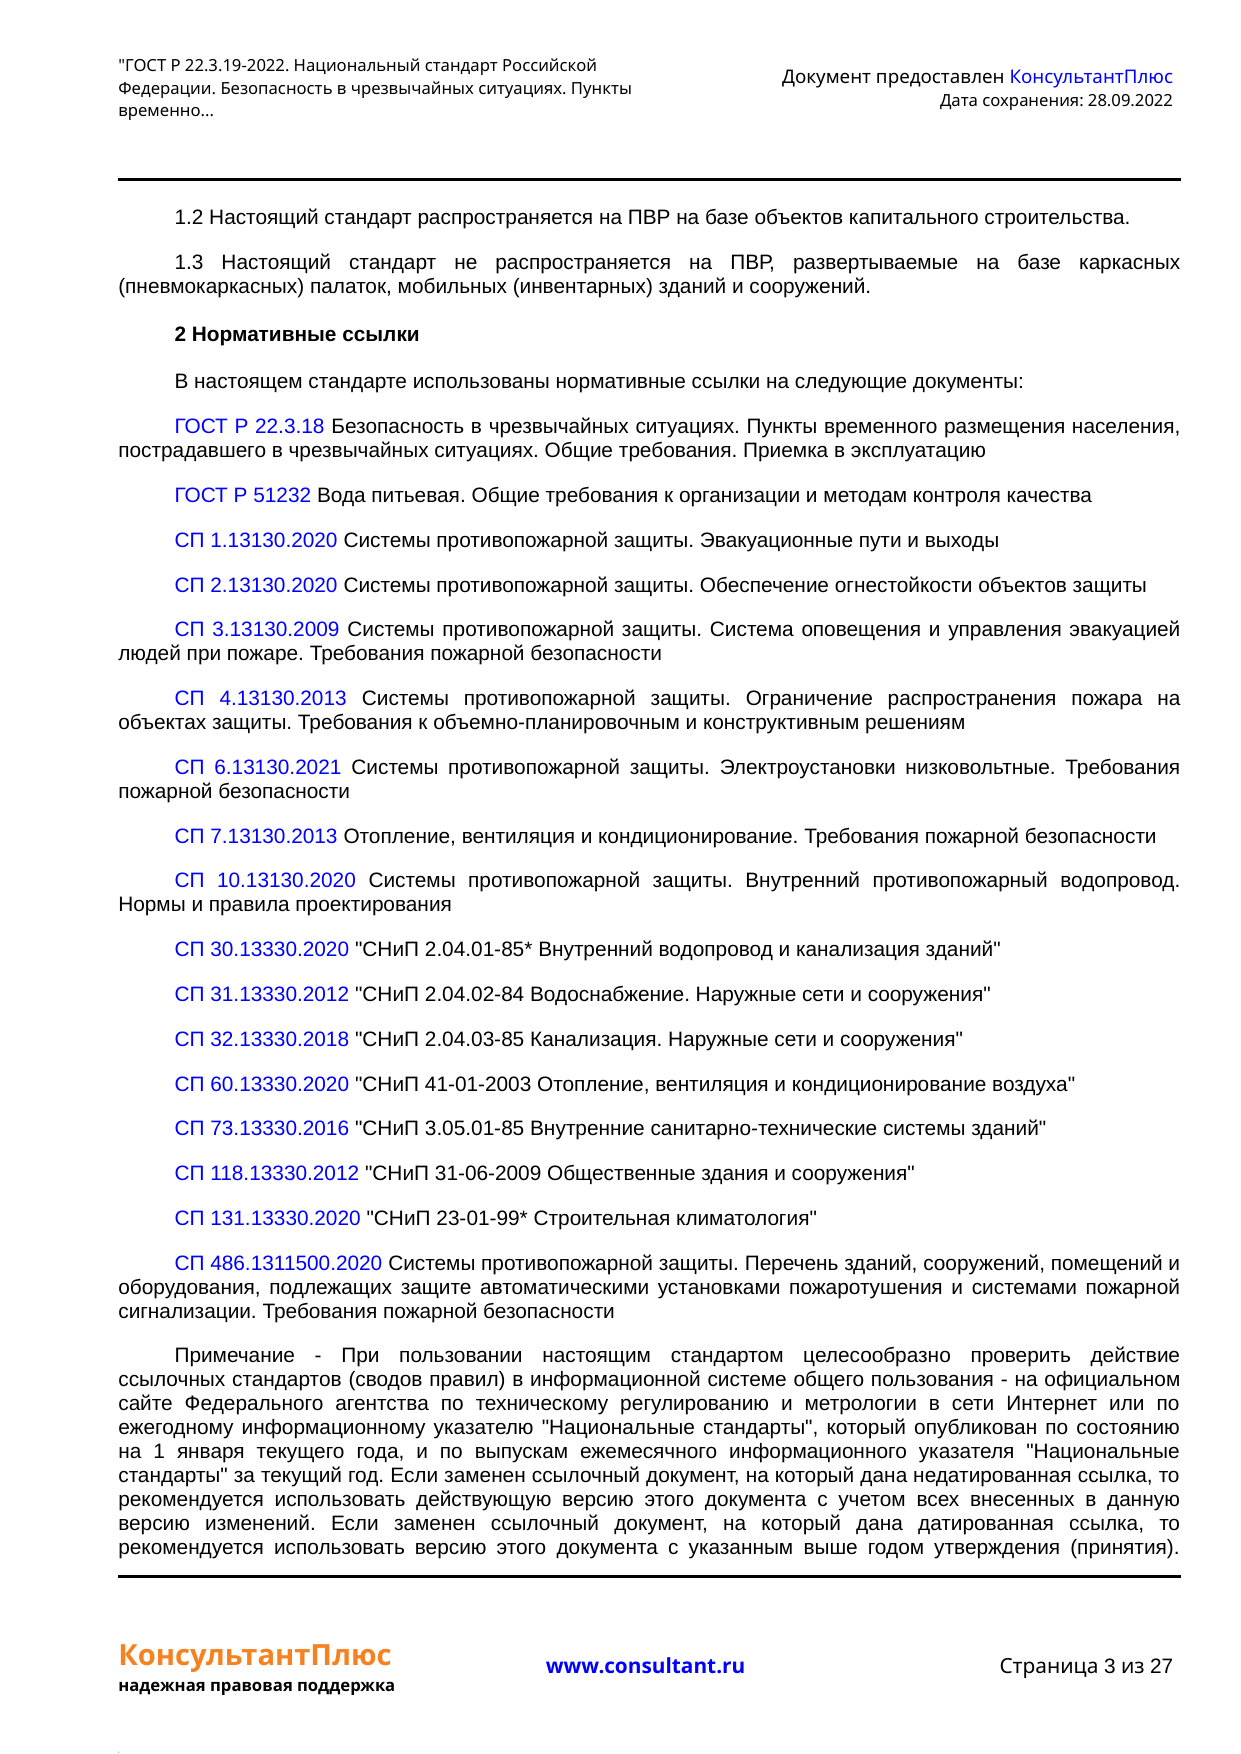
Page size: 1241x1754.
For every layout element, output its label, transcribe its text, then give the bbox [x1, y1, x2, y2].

text ГОСТ Р 22.3.18 Безопасность в чрезвычайных ситуациях. Пункты временного размещения населения, пострадавшего в чрезвычайных ситуациях. Общие требования. Приемка в эксплуатацию [118, 414, 1181, 462]
text 1.2 Настоящий стандарт распространяется на ПВР на базе объектов капитального строительства. [118, 205, 1181, 229]
text СП 118.13330.2012 "СНиП 31-06-2009 Общественные здания и сооружения" [118, 1161, 1181, 1185]
text СП 131.13330.2020 "СНиП 23-01-99* Строительная климатология" [118, 1206, 1181, 1230]
text СП 30.13330.2020 "СНиП 2.04.01-85* Внутренний водопровод и канализация зданий" [118, 937, 1181, 961]
text СП 73.13330.2016 "СНиП 3.05.01-85 Внутренние санитарно-технические системы зданий" [118, 1116, 1181, 1140]
text ГОСТ Р 51232 Вода питьевая. Общие требования к организации и методам контроля качества [118, 483, 1181, 507]
text СП 10.13130.2020 Системы противопожарной защиты. Внутренний противопожарный водопровод. Нормы и правила проектирования [118, 868, 1181, 916]
text СП 3.13130.2009 Системы противопожарной защиты. Система оповещения и управления эвакуацией людей при пожаре. Требования пожарной безопасности [118, 617, 1181, 665]
text СП 486.1311500.2020 Системы противопожарной защиты. Перечень зданий, сооружений, помещений и оборудования, подлежащих защите автоматическими установками пожаротушения и системами пожарной сигнализации. Требования пожарной безопасности [118, 1251, 1181, 1322]
text СП 60.13330.2020 "СНиП 41-01-2003 Отопление, вентиляция и кондиционирование воздуха" [118, 1071, 1181, 1095]
text СП 32.13330.2018 "СНиП 2.04.03-85 Канализация. Наружные сети и сооружения" [118, 1027, 1181, 1051]
text СП 31.13330.2012 "СНиП 2.04.02-84 Водоснабжение. Наружные сети и сооружения" [118, 982, 1181, 1006]
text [118, 1343, 1181, 1559]
text СП 1.13130.2020 Системы противопожарной защиты. Эвакуационные пути и выходы [118, 528, 1181, 552]
text СП 4.13130.2013 Системы противопожарной защиты. Ограничение распространения пожара на объектах защиты. Требования к объемно-планировочным и конструктивным решениям [118, 686, 1181, 734]
text В настоящем стандарте использованы нормативные ссылки на следующие документы: [118, 369, 1181, 393]
text 1.3 Настоящий стандарт не распространяется на ПВР, развертываемые на базе каркасных (пневмокаркасных) палаток, мобильных (инвентарных) зданий и сооружений. [118, 249, 1181, 297]
text СП 2.13130.2020 Системы противопожарной защиты. Обеспечение огнестойкости объектов защиты [118, 572, 1181, 596]
text СП 7.13130.2013 Отопление, вентиляция и кондиционирование. Требования пожарной безопасности [118, 823, 1181, 847]
text СП 6.13130.2021 Системы противопожарной защиты. Электроустановки низковольтные. Требования пожарной безопасности [118, 755, 1181, 803]
title 2 Нормативные ссылки [118, 321, 1181, 345]
